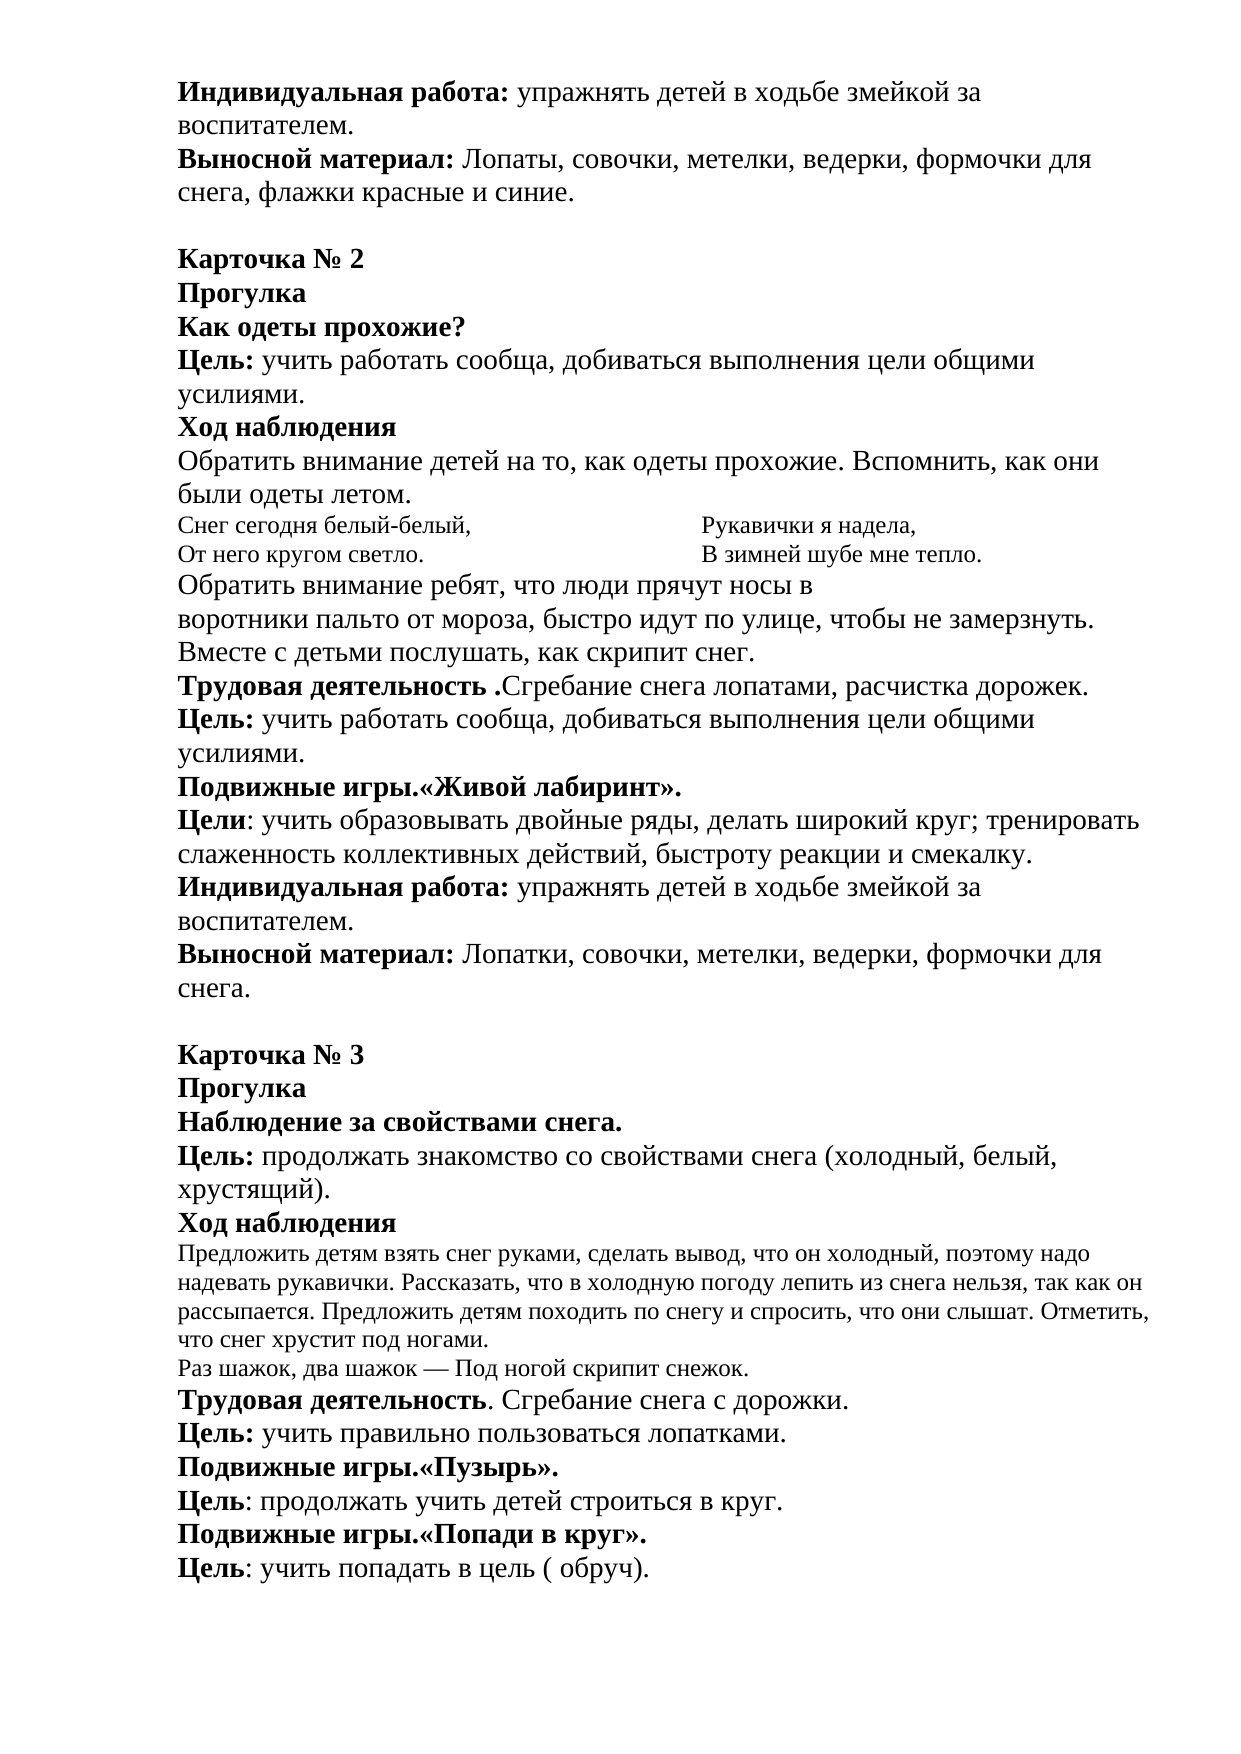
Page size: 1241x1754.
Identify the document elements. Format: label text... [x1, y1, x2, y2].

text Цель: продолжать учить детей строиться в круг. [177, 1483, 1152, 1516]
text Прогулка [177, 275, 1152, 309]
text Обратить внимание ребят, что люди прячут носы в [177, 567, 1152, 601]
text Цель: учить работать сообща, добиваться выполнения цели общими усилиями. [177, 702, 1152, 769]
text Цель: учить попадать в цель ( обруч). [177, 1550, 1152, 1583]
text Прогулка [177, 1071, 1152, 1104]
text Предложить детям взять снег руками, сделать вывод, что он холодный, поэтому надо надевать рукавички. Рассказать, что в холодную погоду лепить из снега нельзя, так как он рассыпается. Предложить детям походить по снегу и спросить, что они слышат. Отметить, что снег хрустит под ногами. [177, 1238, 1152, 1353]
text От него кругом светло. [177, 539, 627, 567]
text Рукавички я надела, [701, 510, 1152, 539]
text Индивидуальная работа: упражнять детей в ходьбе змейкой за воспитателем. [177, 74, 1152, 141]
text Ход наблюдения [177, 409, 1152, 443]
text Обратить внимание детей на то, как одеты прохожие. Вспомнить, как они были одеты летом. [177, 443, 1152, 510]
text Подвижные игры.«Попади в круг». [177, 1516, 1152, 1550]
text Трудовая деятельность .Сгребание снега лопатами, расчистка дорожек. [177, 668, 1152, 702]
text Наблюдение за свойствами снега. [177, 1104, 1152, 1138]
text Выносной материал: Лопаты, совочки, метелки, ведерки, формочки для снега, флажки красные и синие. [177, 141, 1152, 208]
text Выносной материал: Лопатки, совочки, метелки, ведерки, формочки для снега. [177, 936, 1152, 1003]
text Раз шажок, два шажок — Под ногой скрипит снежок. [177, 1353, 1152, 1382]
text Цель: учить правильно пользоваться лопатками. [177, 1416, 1152, 1449]
text Цель: учить работать сообща, добиваться выполнения цели общими усилиями. [177, 342, 1152, 409]
text воротники пальто от мороза, быстро идут по улице, чтобы не замерзнуть. Вместе с детьми послушать, как скрипит снег. [177, 601, 1152, 668]
text Подвижные игры.«Пузырь». [177, 1449, 1152, 1483]
text Карточка № 2 [177, 242, 1152, 275]
text Индивидуальная работа: упражнять детей в ходьбе змейкой за воспитателем. [177, 869, 1152, 936]
text Карточка № 3 [177, 1037, 1152, 1071]
text Как одеты прохожие? [177, 309, 1152, 342]
text Цель: продолжать знакомство со свойствами снега (холодный, белый, хрустящий). [177, 1138, 1152, 1205]
text Подвижные игры.«Живой лабиринт». [177, 769, 1152, 802]
text Цели: учить образовывать двойные ряды, делать широкий круг; тренировать слаженность коллективных действий, быстроту реакции и смекалку. [177, 802, 1152, 869]
text Снег сегодня белый-белый, [177, 510, 627, 539]
text В зимней шубе мне тепло. [701, 539, 1152, 567]
text Ход наблюдения [177, 1205, 1152, 1238]
text Трудовая деятельность. Сгребание снега с дорожки. [177, 1382, 1152, 1416]
